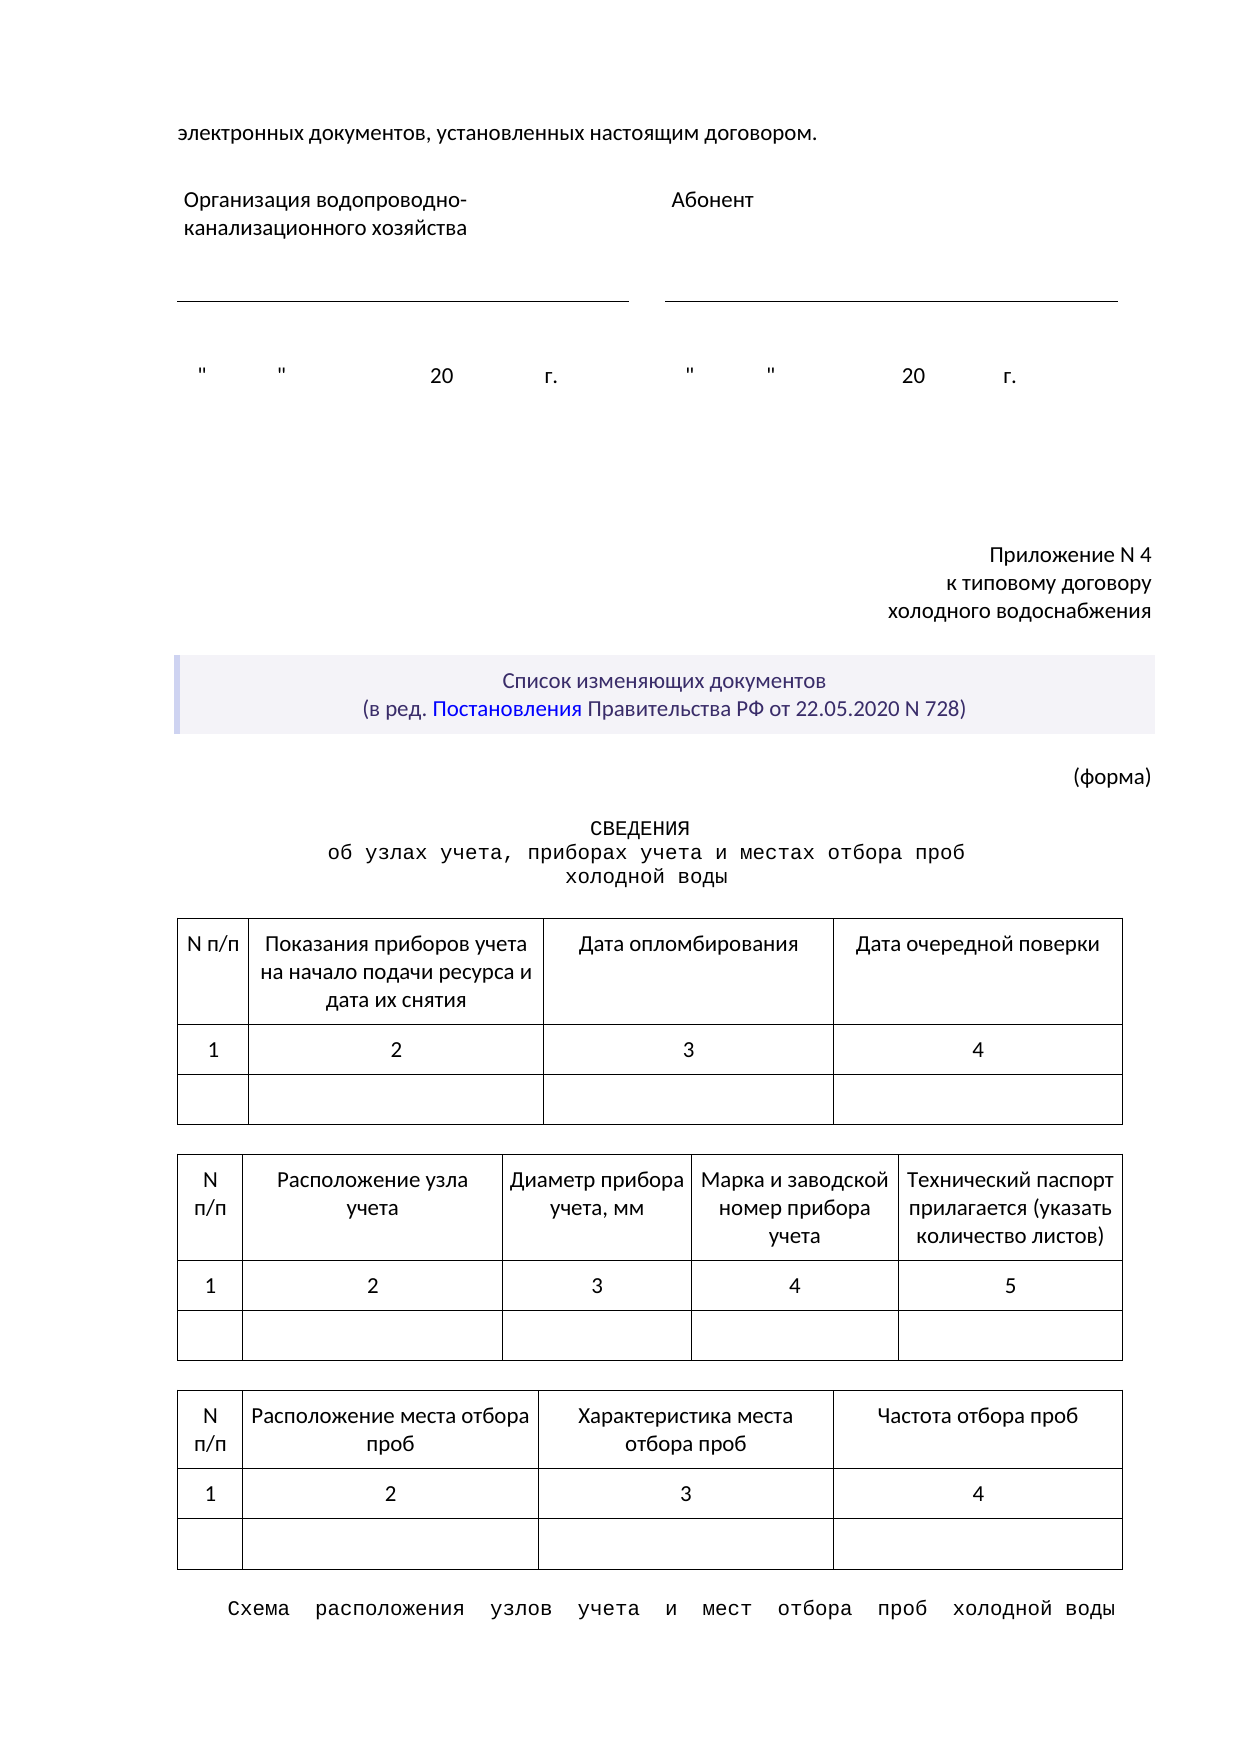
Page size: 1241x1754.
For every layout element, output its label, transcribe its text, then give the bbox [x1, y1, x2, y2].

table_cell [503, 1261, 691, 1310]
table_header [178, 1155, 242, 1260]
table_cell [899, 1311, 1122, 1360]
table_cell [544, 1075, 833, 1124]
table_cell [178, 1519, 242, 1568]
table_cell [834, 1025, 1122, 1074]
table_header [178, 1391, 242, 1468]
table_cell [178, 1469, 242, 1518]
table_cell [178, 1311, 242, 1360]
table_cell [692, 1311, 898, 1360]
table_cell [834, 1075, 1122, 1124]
text СВЕДЕНИЯ [177, 818, 1152, 842]
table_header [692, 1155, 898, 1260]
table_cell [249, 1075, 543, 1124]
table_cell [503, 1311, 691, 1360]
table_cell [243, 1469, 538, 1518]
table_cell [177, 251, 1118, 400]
text (форма) [177, 762, 1152, 790]
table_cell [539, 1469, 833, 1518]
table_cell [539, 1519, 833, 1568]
text Схема расположения узлов учета и мест отбора проб холодной воды [177, 1597, 1152, 1621]
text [177, 118, 1152, 146]
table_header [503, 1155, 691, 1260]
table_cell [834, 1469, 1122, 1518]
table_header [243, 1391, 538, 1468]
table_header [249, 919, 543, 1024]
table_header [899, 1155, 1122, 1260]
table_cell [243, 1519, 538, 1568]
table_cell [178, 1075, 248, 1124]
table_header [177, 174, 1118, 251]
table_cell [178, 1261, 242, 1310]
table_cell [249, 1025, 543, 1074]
text об узлах учета, приборах учета и местах отбора проб [177, 842, 1152, 866]
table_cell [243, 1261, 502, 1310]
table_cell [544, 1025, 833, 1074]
text к типовому договору [177, 568, 1152, 596]
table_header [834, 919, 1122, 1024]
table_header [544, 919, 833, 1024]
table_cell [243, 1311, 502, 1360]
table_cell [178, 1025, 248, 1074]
text Приложение N 4 [177, 540, 1152, 568]
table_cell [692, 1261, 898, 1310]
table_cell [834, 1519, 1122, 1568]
text холодного водоснабжения [177, 596, 1152, 624]
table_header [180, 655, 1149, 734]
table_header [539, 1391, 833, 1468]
text холодной воды [177, 866, 1152, 889]
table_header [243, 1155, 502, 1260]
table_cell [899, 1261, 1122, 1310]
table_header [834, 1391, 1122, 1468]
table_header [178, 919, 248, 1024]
